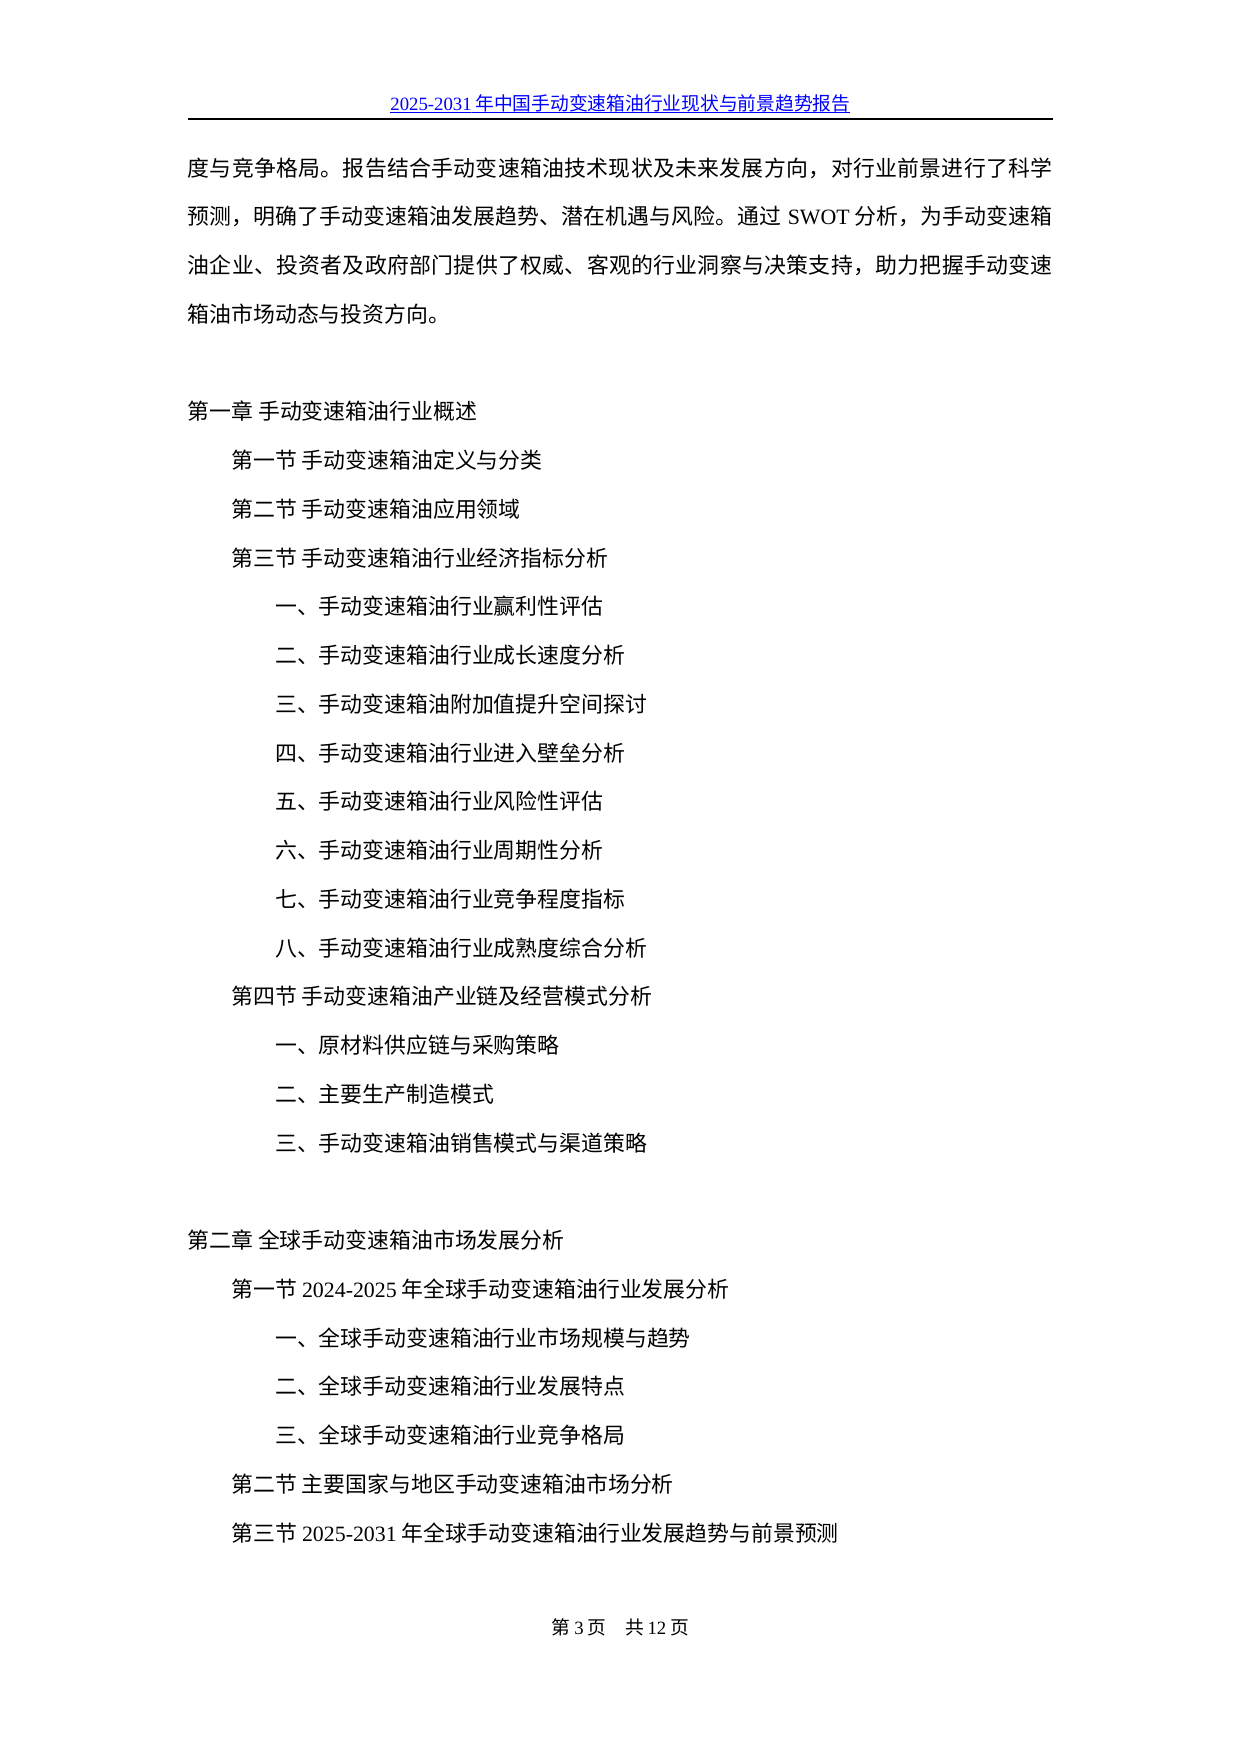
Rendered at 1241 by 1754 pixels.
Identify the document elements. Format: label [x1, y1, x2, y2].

text [187, 150, 1053, 1548]
